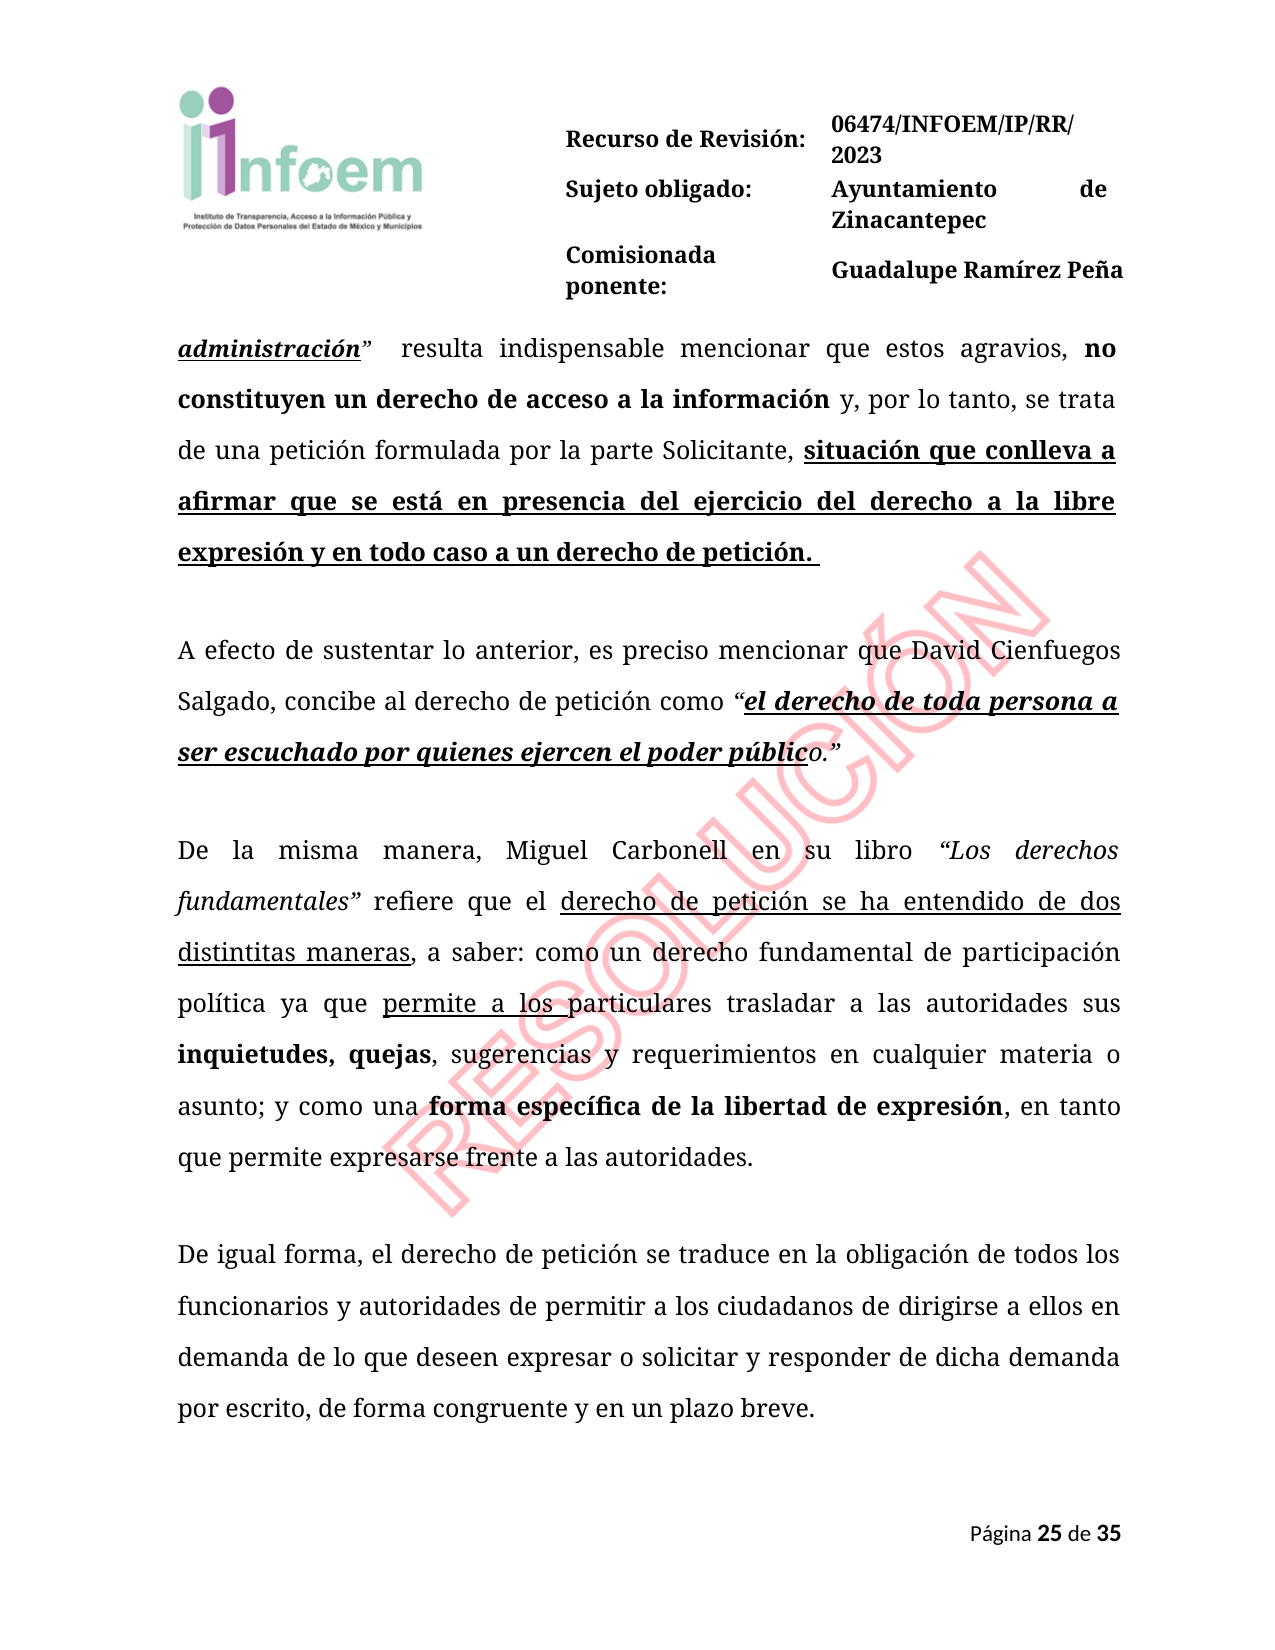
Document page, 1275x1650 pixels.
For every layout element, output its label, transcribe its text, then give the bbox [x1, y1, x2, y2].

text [177, 331, 1116, 513]
text De igual forma, el derecho de petición se traduce en la obligación de todos los funcionarios y autoridades de permitir a los ciudadanos de dirigirse a ellos en demanda de lo que deseen expresar o solicitar y responder de dicha demanda por escrito, de forma congruente y en un plazo breve. [177, 1237, 1121, 1424]
text De la misma manera, Miguel Carbonell en su libro “Los derechos fundamentales” refiere que el derecho de petición se ha entendido de dos distintitas maneras, a saber: como un derecho fundamental de participación política ya que permite a los particulares trasladar a las autoridades sus inquietudes, quejas, sugerencias y requerimientos en cualquier materia o asunto; y como una forma específica de la libertad de expresión, en tanto que permite expresarse frente a las autoridades. [177, 833, 1121, 1173]
picture [59, 26, 1275, 1650]
text A efecto de sustentar lo anterior, es preciso mencionar que David Cienfuegos Salgado, concibe al derecho de petición como “el derecho de toda persona a ser escuchado por quienes ejercen el poder público.” [177, 633, 1121, 769]
